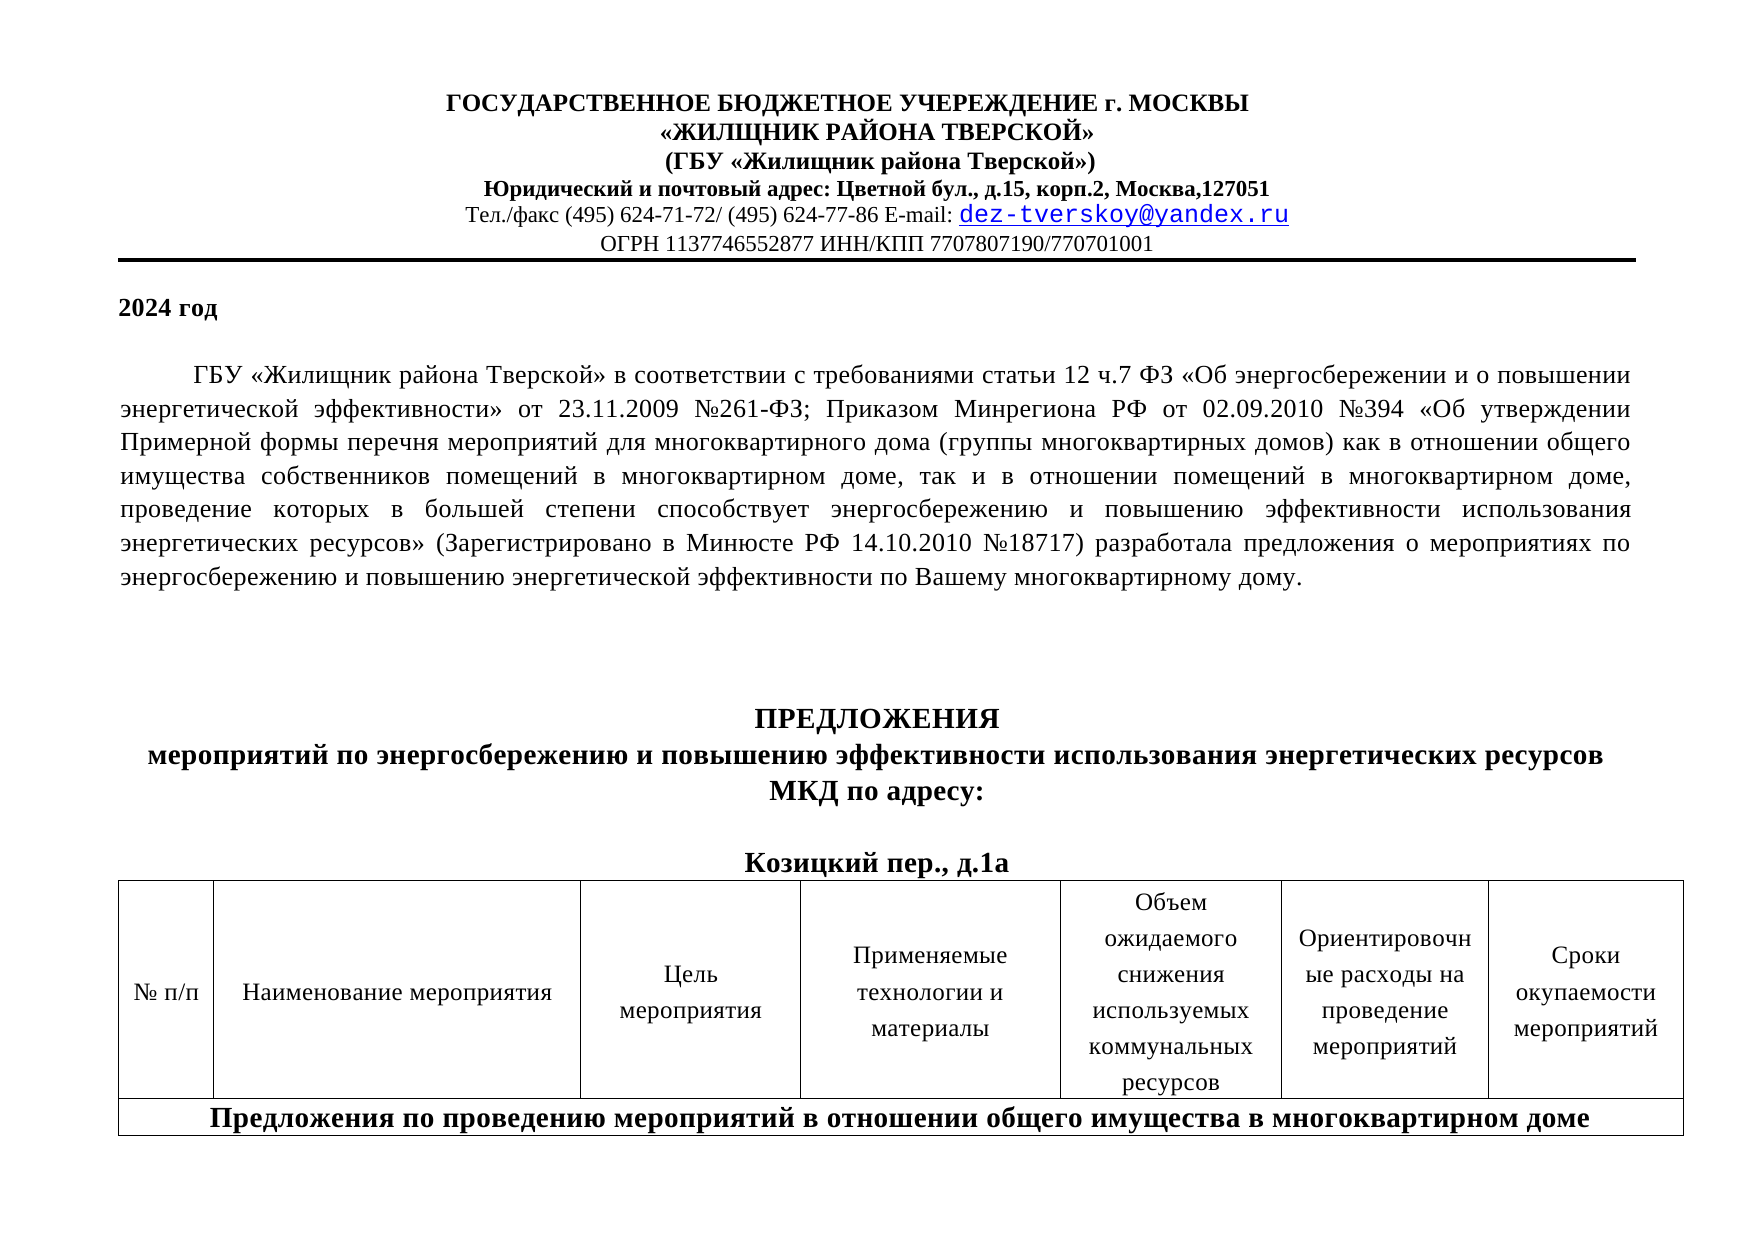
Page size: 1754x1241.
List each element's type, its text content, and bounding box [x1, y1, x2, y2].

table_header Цель мероприятия [581, 881, 800, 1097]
text 2024 год [118, 290, 1634, 323]
table_header Сроки окупаемости мероприятий [1489, 881, 1683, 1097]
table_header Применяемые технологии и материалы [801, 881, 1060, 1097]
text (ГБУ «Жилищник района Тверской») [118, 146, 1636, 175]
text ГБУ «Жилищник района Тверской» в соответствии с требованиями статьи 12 ч.7 ФЗ «Об энергосбережении и о повышении энергетической эффективности» от 23.11.2009 №261-ФЗ; Приказом Минрегиона РФ от 02.09.2010 №394 «Об утверждении Примерной формы перечня мероприятий для многоквартирного дома (группы многоквартирных домов) как в отношении общего имущества собственников помещений в многоквартирном доме, так и в отношении помещений в многоквартирном доме, проведение которых в большей степени способствует энергосбережению и повышению эффективности использования энергетических ресурсов» (Зарегистрировано в Минюсте РФ 14.10.2010 №18717) разработала предложения о мероприятиях по энергосбережению и повышению энергетической эффективности по Вашему многоквартирному дому. [120, 357, 1634, 592]
text мероприятий по энергосбережению и повышению эффективности использования энергетических ресурсов МКД по адресу: [118, 736, 1636, 808]
text Козицкий пер., д.1а [118, 844, 1636, 880]
table_header Ориентировочные расходы на проведение мероприятий [1282, 881, 1488, 1097]
text «ЖИЛЩНИК РАЙОНА ТВЕРСКОЙ» [118, 117, 1636, 146]
table_header Объем ожидаемого снижения используемых коммунальных ресурсов [1061, 881, 1281, 1097]
text ОГРН 1137746552877 ИНН/КПП 7707807190/770701001 [118, 230, 1636, 258]
table_cell Предложения по проведению мероприятий в отношении общего имущества в многоквартирном доме [119, 1099, 1683, 1134]
table_header № п/п [119, 881, 213, 1097]
text Тел./факс (495) 624-71-72/ (495) 624-77-86 E-mail: dez-tverskoy@yandex.ru [118, 201, 1636, 230]
text Юридический и почтовый адрес: Цветной бул., д.15, корп.2, Москва,127051 [118, 175, 1636, 201]
text ПРЕДЛОЖЕНИЯ [118, 700, 1636, 736]
text ГОСУДАРСТВЕННОЕ БЮДЖЕТНОЕ УЧЕРЕЖДЕНИЕ г. МОСКВЫ [59, 88, 1636, 117]
table_header Наименование мероприятия [214, 881, 580, 1097]
